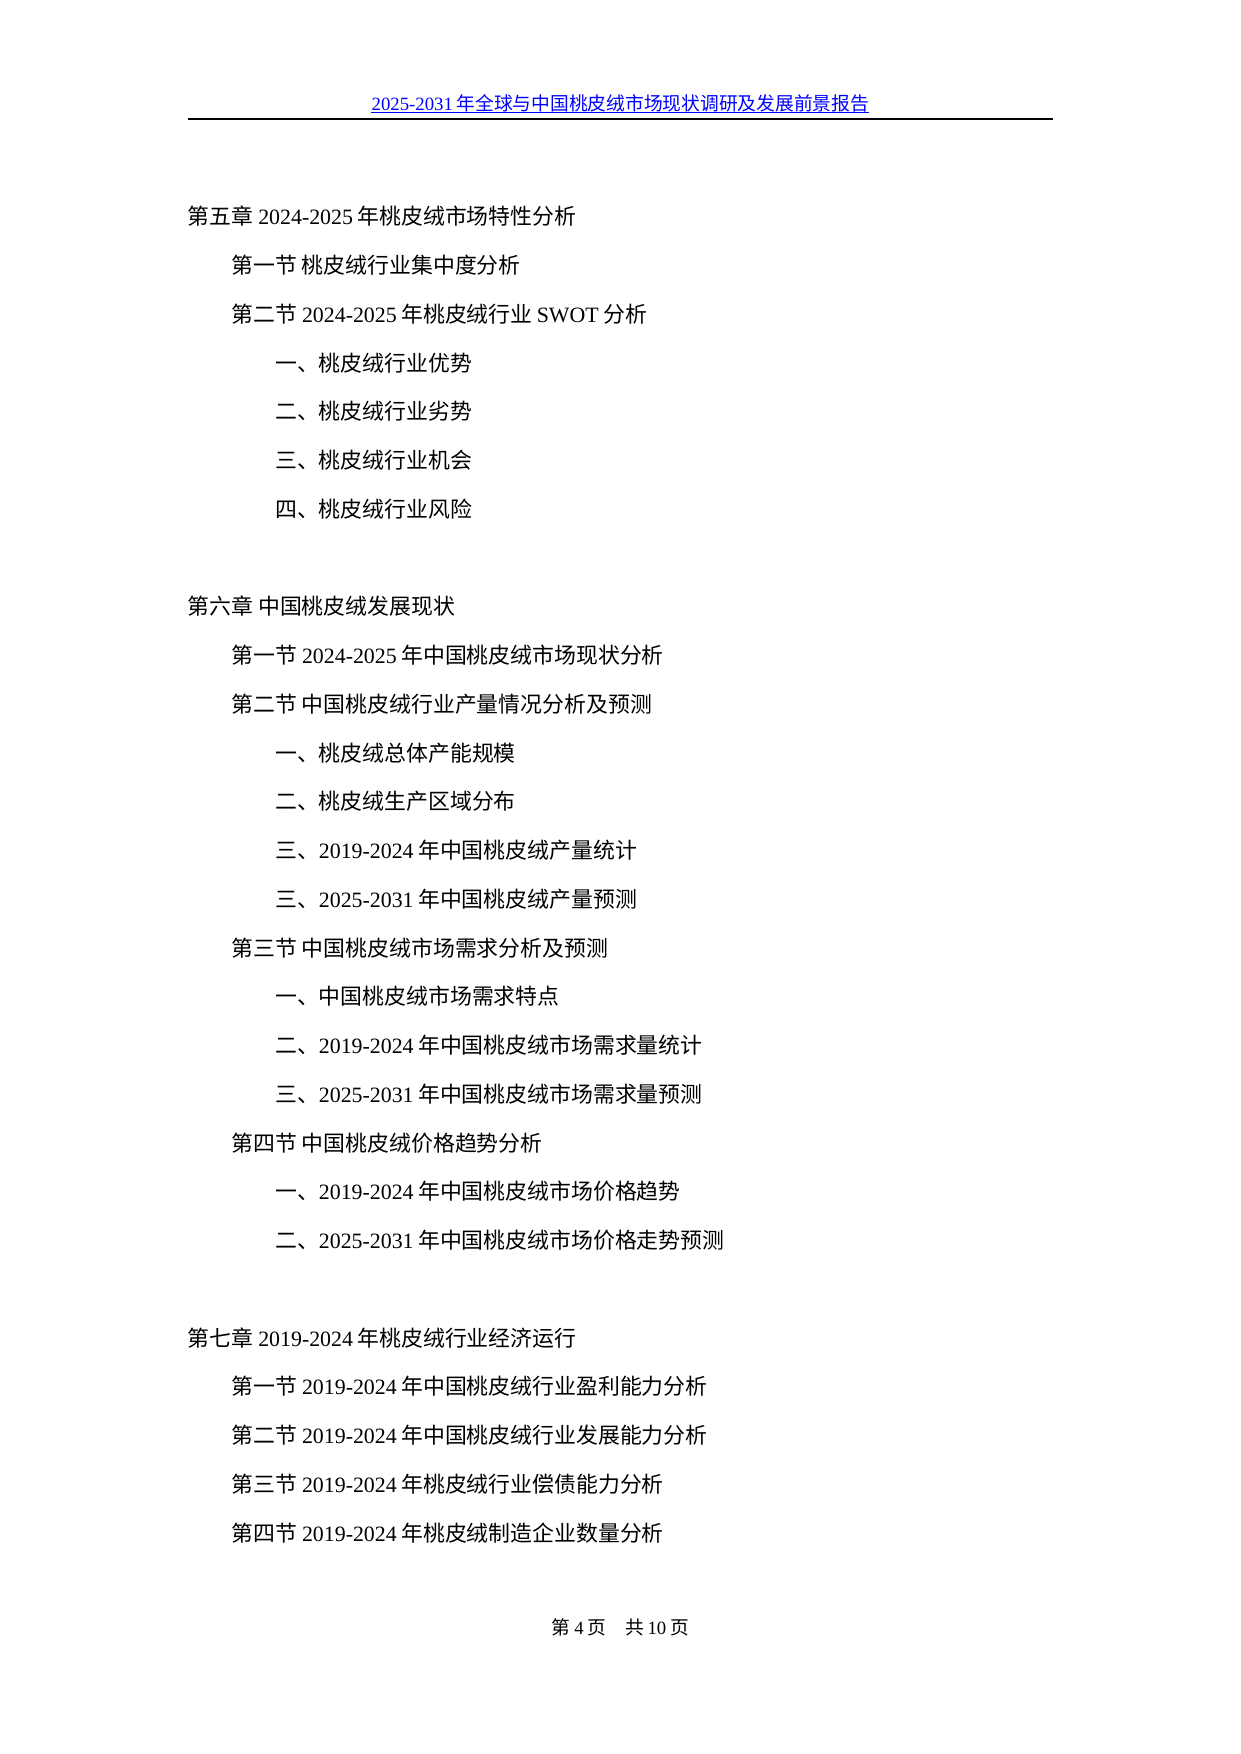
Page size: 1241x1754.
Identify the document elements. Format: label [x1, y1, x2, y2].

text [187, 150, 1053, 1548]
